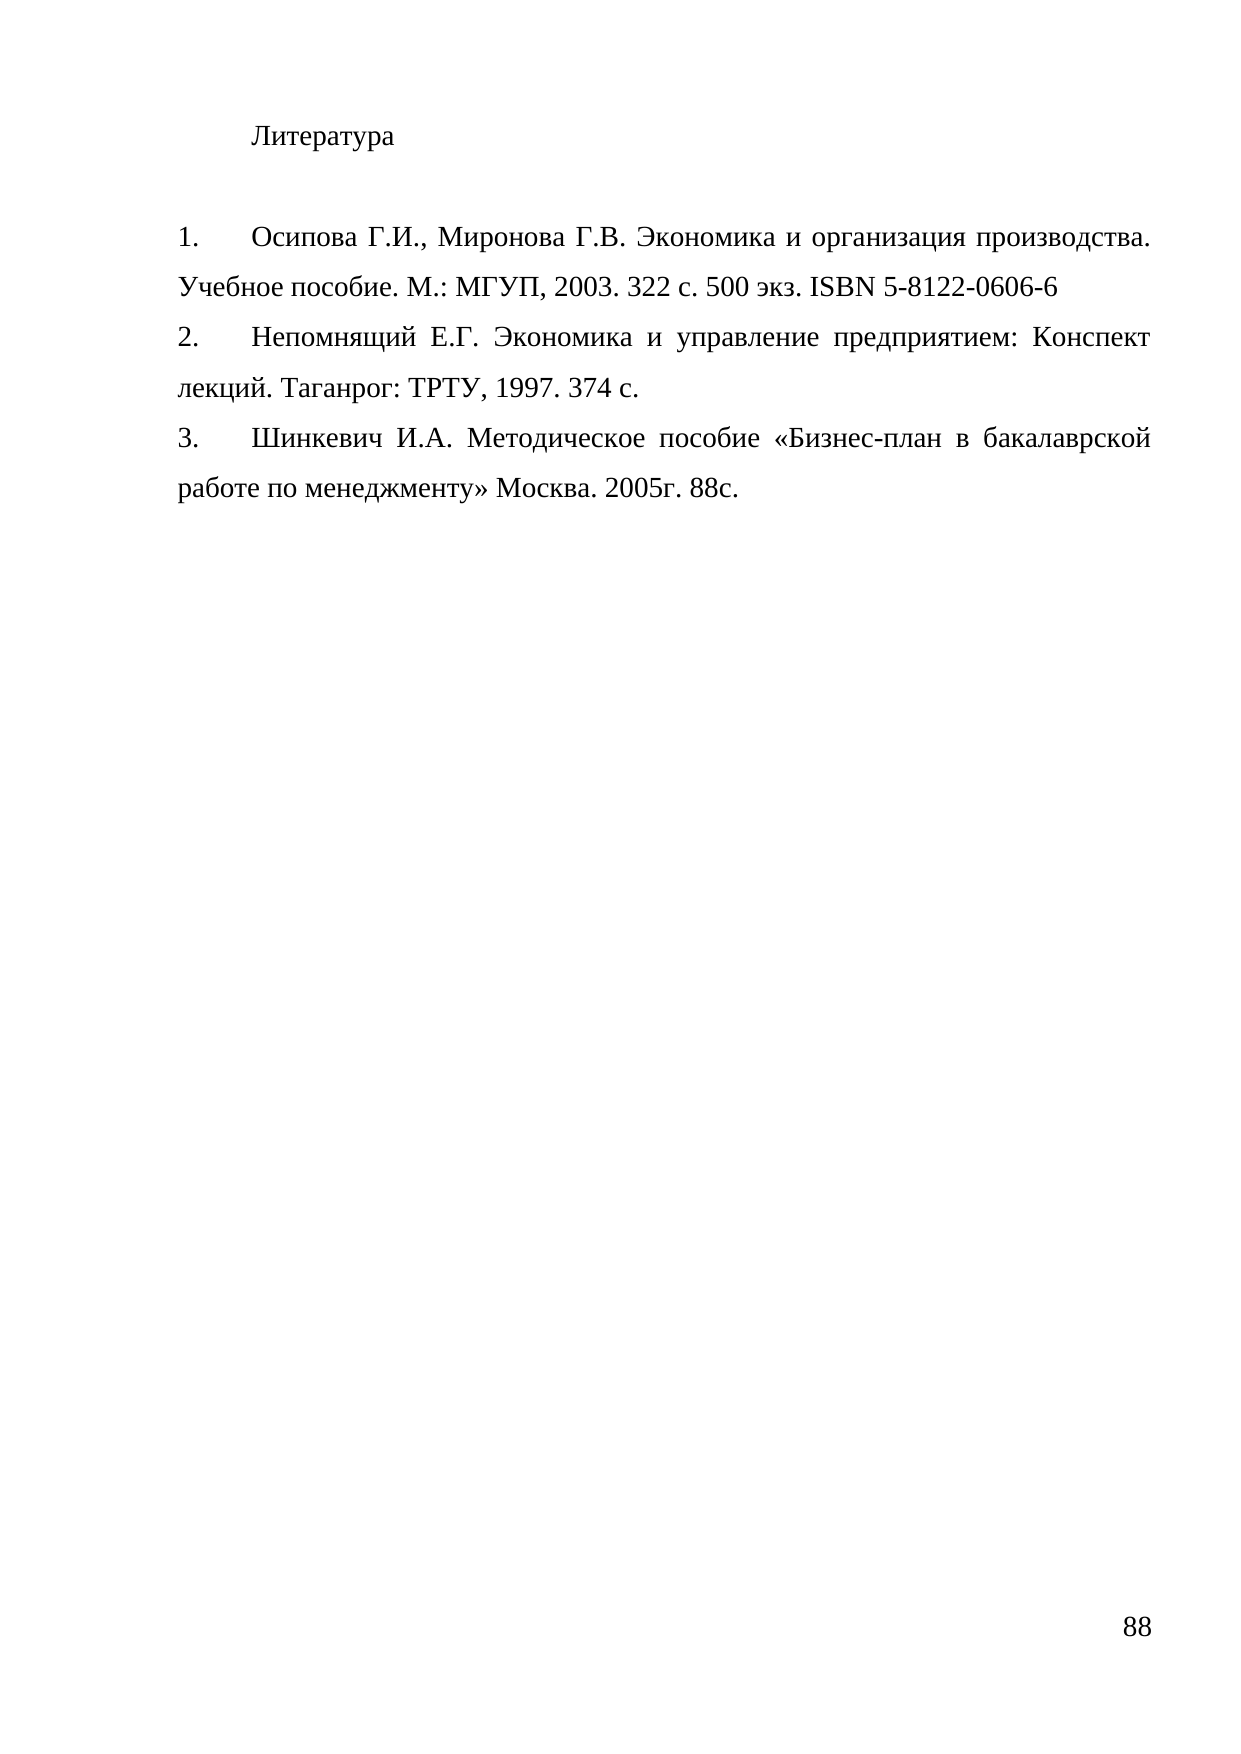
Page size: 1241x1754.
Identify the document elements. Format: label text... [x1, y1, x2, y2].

list Осипова Г.И., Миронова Г.В. Экономика и организация производства. Учебное пособие. М.: МГУП, 2003. 322 с. 500 экз. ISBN 5-8122-0606-6 [177, 219, 1152, 303]
list Непомнящий Е.Г. Экономика и управление предприятием: Конспект лекций. Таганрог: ТРТУ, 1997. 374 с. [177, 319, 1152, 403]
list Шинкевич И.А. Методическое пособие «Бизнес-план в бакалаврской работе по менеджменту» Москва. 2005г. 88с. [177, 420, 1152, 504]
text Литература [177, 118, 1152, 152]
